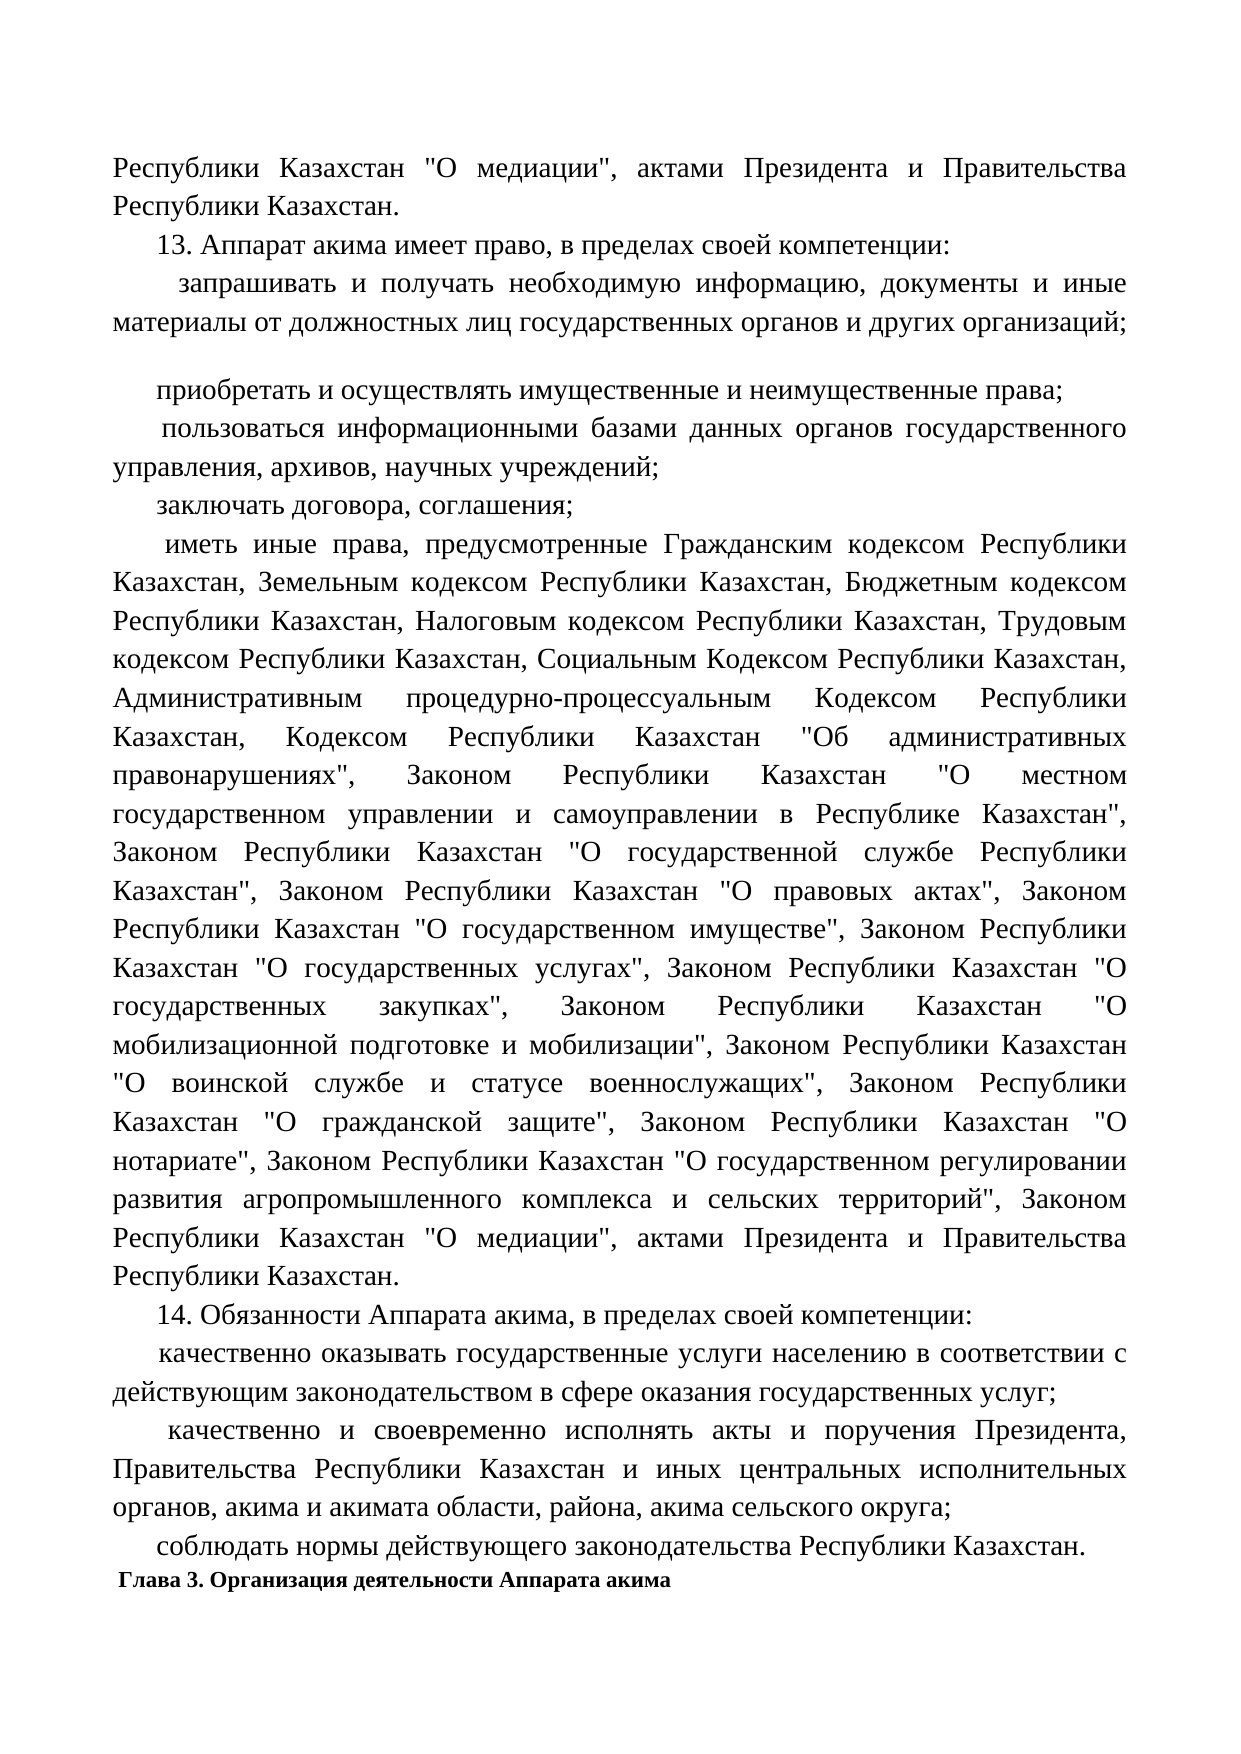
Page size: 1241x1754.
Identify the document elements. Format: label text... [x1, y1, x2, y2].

text качественно и своевременно исполнять акты и поручения Президента, Правительства Республики Казахстан и иных центральных исполнительных органов, акима и акимата области, района, акима сельского округа; [112, 1412, 1128, 1523]
text запрашивать и получать необходимую информацию, документы и иные материалы от должностных лиц государственных органов и других организаций; [112, 266, 1128, 368]
text пользоваться информационными базами данных органов государственного управления, архивов, научных учреждений; [112, 410, 1128, 482]
text соблюдать нормы действующего законодательства Республики Казахстан. [112, 1528, 1128, 1562]
text качественно оказывать государственные услуги населению в соответствии с действующим законодательством в сфере оказания государственных услуг; [112, 1335, 1128, 1407]
text Глава 3. Организация деятельности Аппарата акима [112, 1567, 1128, 1593]
text заключать договора, соглашения; [112, 487, 1128, 521]
text 13. Аппарат акима имеет право, в пределах своей компетенции: [112, 227, 1128, 261]
text приобретать и осуществлять имущественные и неимущественные права; [112, 372, 1128, 405]
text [112, 150, 1128, 222]
text 14. Обязанности Аппарата акима, в пределах своей компетенции: [112, 1297, 1128, 1330]
text иметь иные права, предусмотренные Гражданским кодексом Республики Казахстан, Земельным кодексом Республики Казахстан, Бюджетным кодексом Республики Казахстан, Налоговым кодексом Республики Казахстан, Трудовым кодексом Республики Казахстан, Социальным Кодексом Республики Казахстан, Административным процедурно-процессуальным Кодексом Республики Казахстан, Кодексом Республики Казахстан "Об административных правонарушениях", Законом Республики Казахстан "О местном государственном управлении и самоуправлении в Республике Казахстан", Законом Республики Казахстан "О государственной службе Республики Казахстан", Законом Республики Казахстан "О правовых актах", Законом Республики Казахстан "О государственном имуществе", Законом Республики Казахстан "О государственных услугах", Законом Республики Казахстан "О государственных закупках", Законом Республики Казахстан "О мобилизационной подготовке и мобилизации", Законом Республики Казахстан "О воинской службе и статусе военнослужащих", Законом Республики Казахстан "О гражданской защите", Законом Республики Казахстан "О нотариате", Законом Республики Казахстан "О государственном регулировании развития агропромышленного комплекса и сельских территорий", Законом Республики Казахстан "О медиации", актами Президента и Правительства Республики Казахстан. [112, 526, 1128, 1292]
